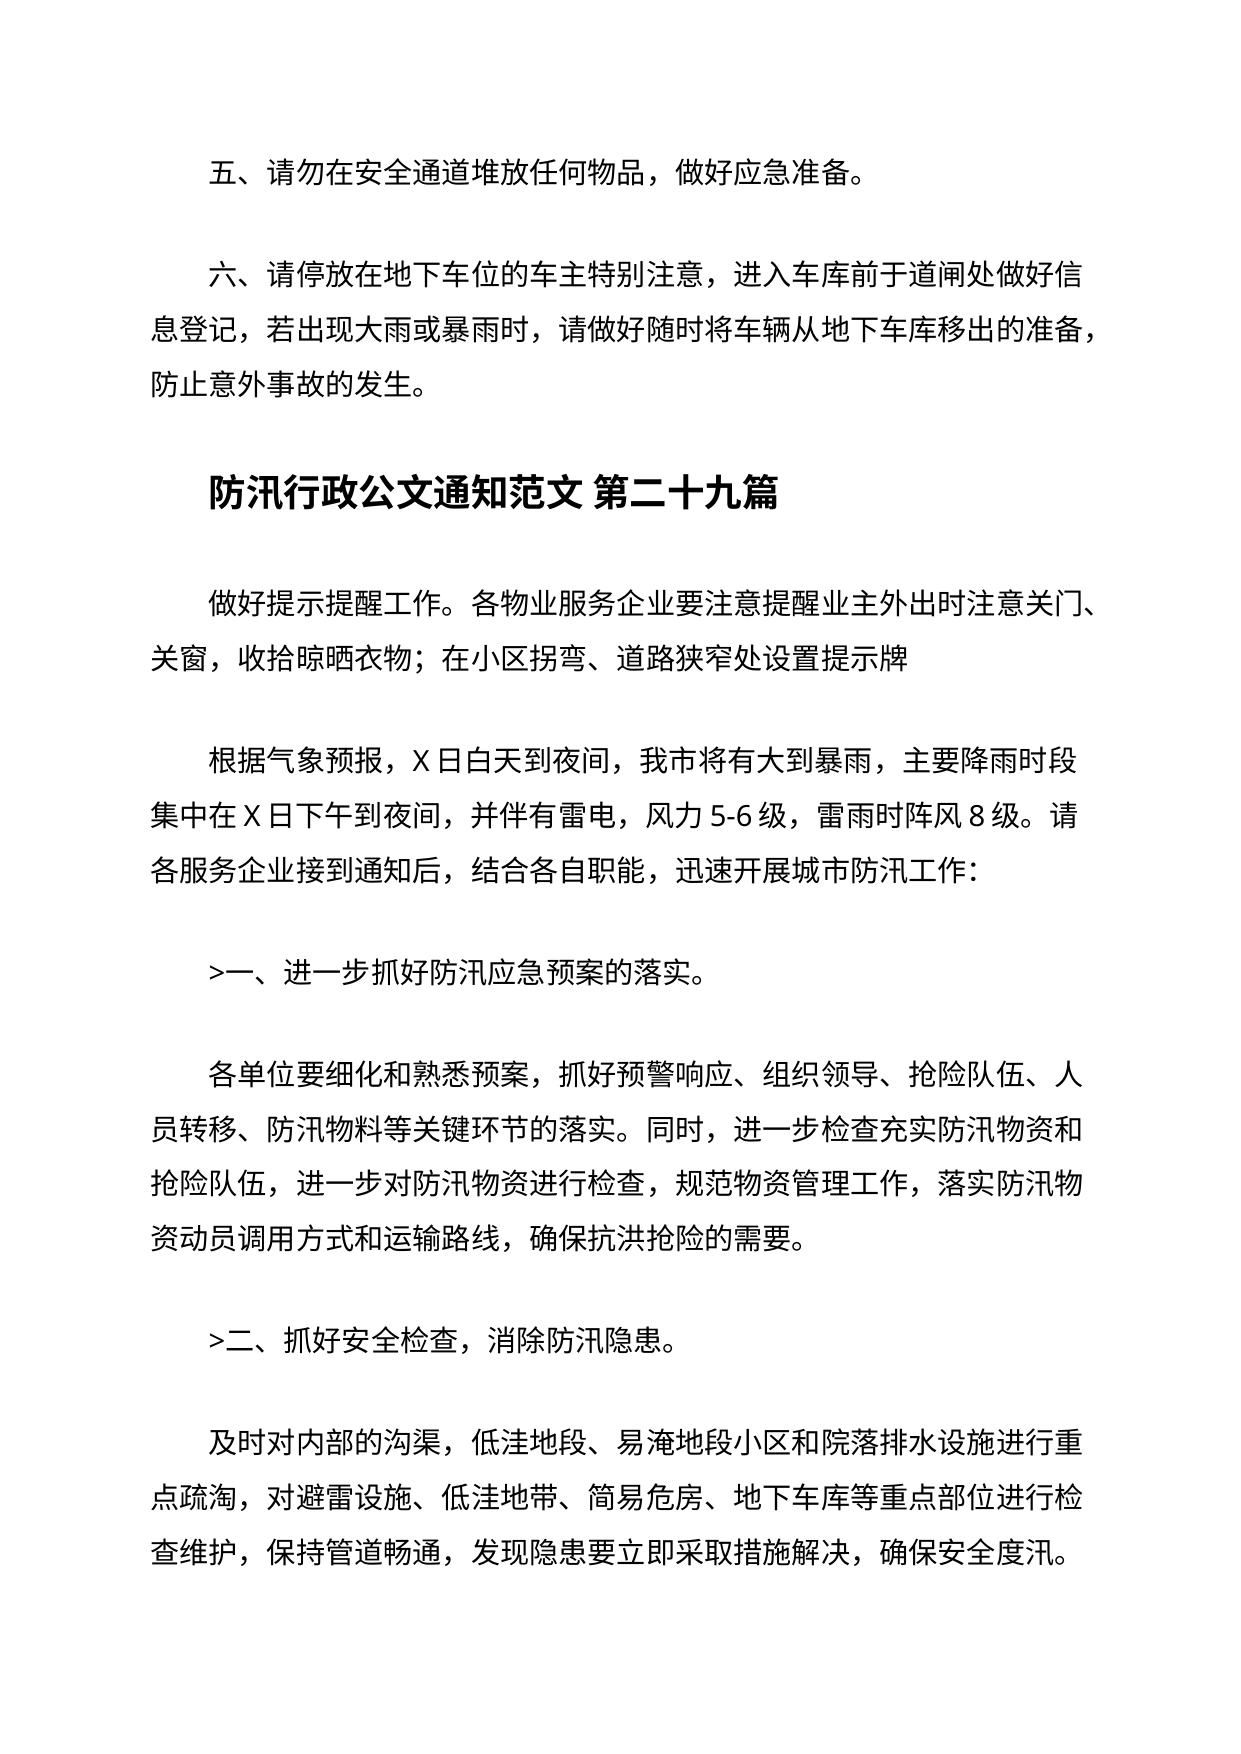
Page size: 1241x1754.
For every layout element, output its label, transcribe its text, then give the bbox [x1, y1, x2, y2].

text >二、抓好安全检查，消除防汛隐患。 [150, 1318, 1090, 1360]
text >一、进一步抓好防汛应急预案的落实。 [150, 949, 1090, 992]
text 及时对内部的沟渠，低洼地段、易淹地段小区和院落排水设施进行重点疏淘，对避雷设施、低洼地带、简易危房、地下车库等重点部位进行检查维护，保持管道畅通，发现隐患要立即采取措施解决，确保安全度汛。 [150, 1419, 1090, 1572]
text 防汛行政公文通知范文 第二十九篇 [150, 463, 1090, 518]
text 五、请勿在安全通道堆放任何物品，做好应急准备。 [150, 150, 1090, 192]
text 各单位要细化和熟悉预案，抓好预警响应、组织领导、抢险队伍、人员转移、防汛物料等关键环节的落实。同时，进一步检查充实防汛物资和抢险队伍，进一步对防汛物资进行检查，规范物资管理工作，落实防汛物资动员调用方式和运输路线，确保抗洪抢险的需要。 [150, 1051, 1090, 1258]
text 六、请停放在地下车位的车主特别注意，进入车库前于道闸处做好信息登记，若出现大雨或暴雨时，请做好随时将车辆从地下车库移出的准备，防止意外事故的发生。 [150, 252, 1090, 404]
text 做好提示提醒工作。各物业服务企业要注意提醒业主外出时注意关门、关窗，收拾晾晒衣物；在小区拐弯、道路狭窄处设置提示牌 [150, 581, 1090, 678]
text 根据气象预报，X日白天到夜间，我市将有大到暴雨，主要降雨时段集中在X日下午到夜间，并伴有雷电，风力5-6级，雷雨时阵风8级。请各服务企业接到通知后，结合各自职能，迅速开展城市防汛工作： [150, 737, 1090, 890]
